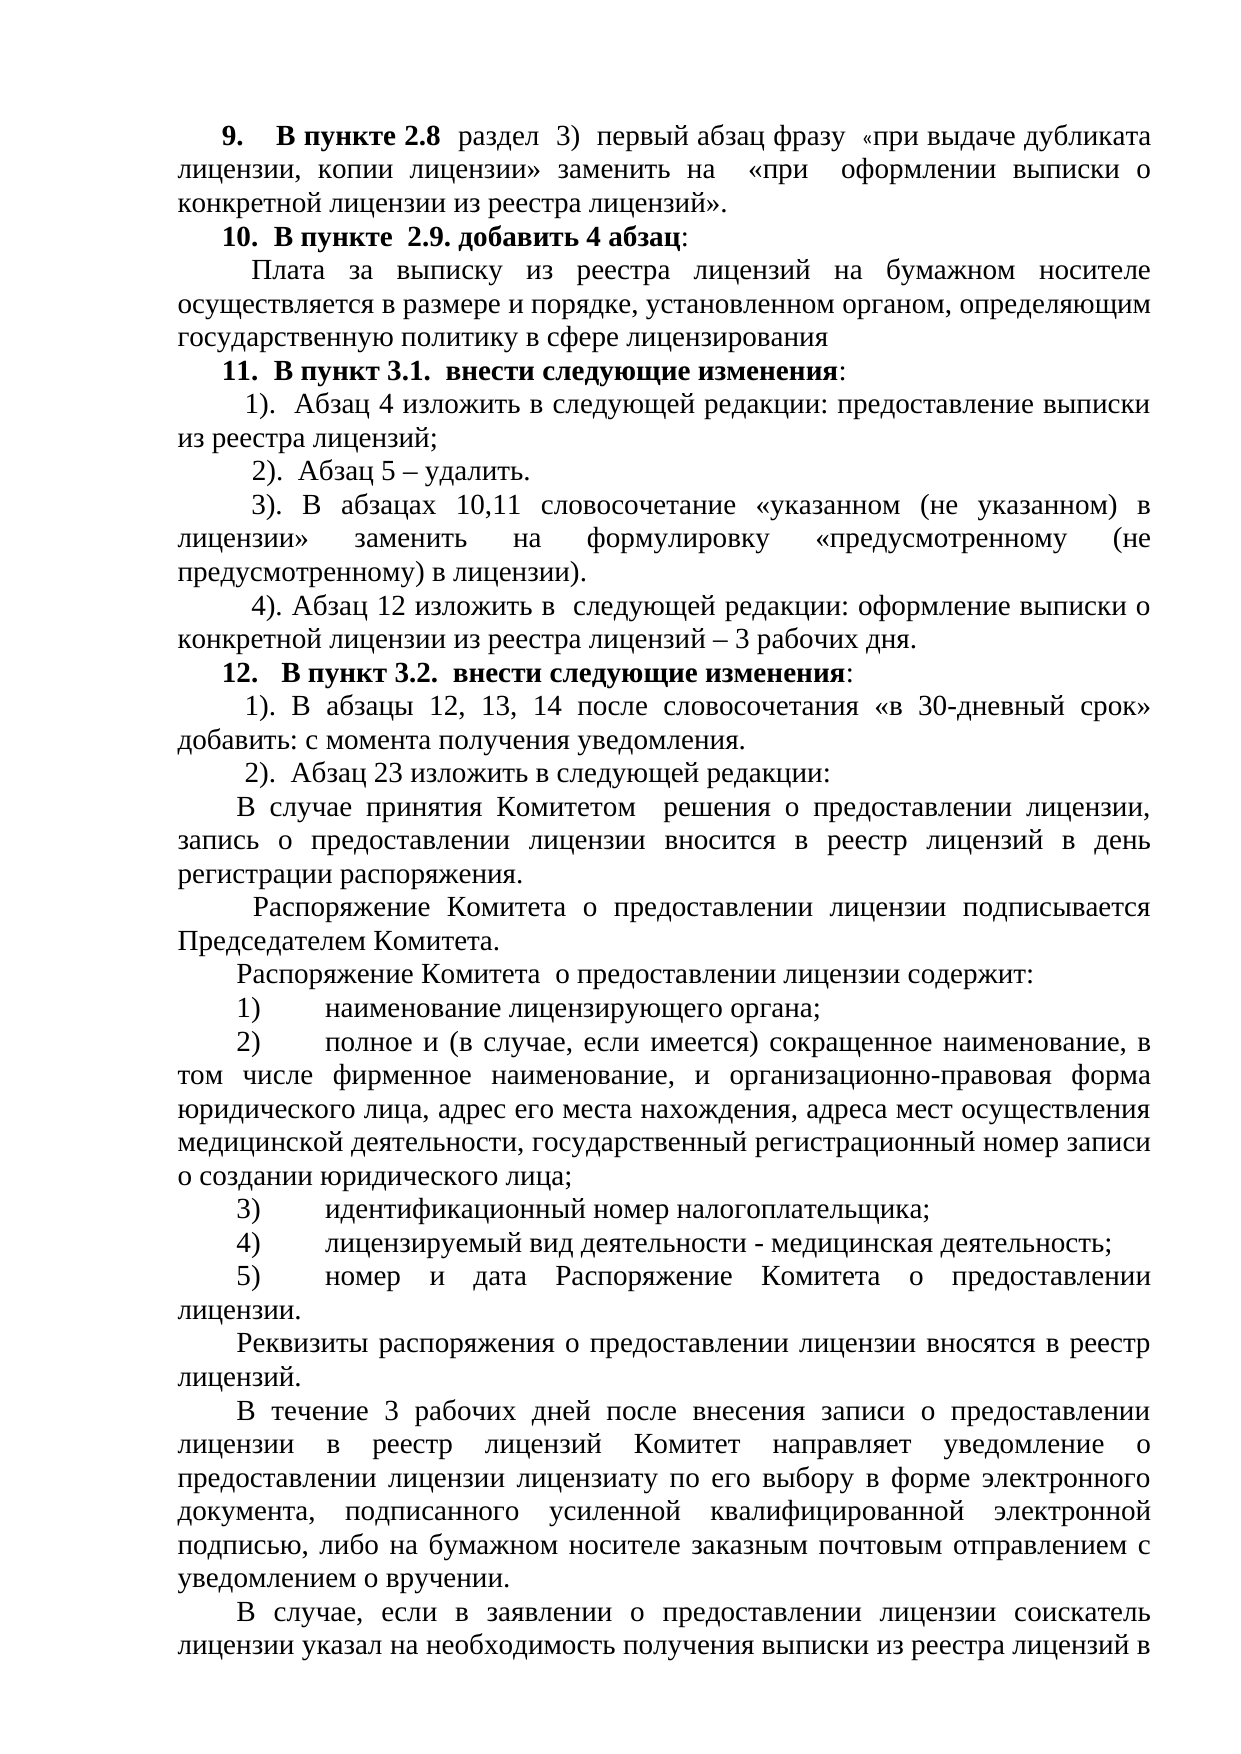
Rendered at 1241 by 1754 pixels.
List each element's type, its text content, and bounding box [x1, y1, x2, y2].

list В пункте 2.8 раздел 3) первый абзац фразу «при выдаче дубликата лицензии, копии лицензии» заменить на «при оформлении выписки о конкретной лицензии из реестра лицензий». [177, 118, 1152, 219]
list 1). В абзацы 12, 13, 14 после словосочетания «в 30-дневный срок» добавить: с момента получения уведомления. [177, 688, 1152, 755]
list полное и (в случае, если имеется) сокращенное наименование, в том числе фирменное наименование, и организационно-правовая форма юридического лица, адрес его места нахождения, адреса мест осуществления медицинской деятельности, государственный регистрационный номер записи о создании юридического лица; [177, 1024, 1152, 1191]
text Реквизиты распоряжения о предоставлении лицензии вносятся в реестр лицензий. [177, 1326, 1152, 1393]
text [177, 1594, 1152, 1661]
list 2). Абзац 5 – удалить. [244, 453, 1152, 487]
list 4). Абзац 12 изложить в следующей редакции: оформление выписки о конкретной лицензии из реестра лицензий – 3 рабочих дня. [177, 588, 1152, 655]
list В пункте 2.9. добавить 4 абзац: [222, 219, 1152, 252]
list В пункт 3.2. внести следующие изменения: [222, 655, 1152, 688]
list лицензируемый вид деятельности - медицинская деятельность; [177, 1225, 1152, 1258]
text Распоряжение Комитета о предоставлении лицензии содержит: [177, 957, 1152, 990]
list номер и дата Распоряжение Комитета о предоставлении лицензии. [177, 1258, 1152, 1326]
list 1). Абзац 4 изложить в следующей редакции: предоставление выписки из реестра лицензий; [177, 386, 1152, 453]
text Плата за выписку из реестра лицензий на бумажном носителе осуществляется в размере и порядке, установленном органом, определяющим государственную политику в сфере лицензирования [177, 252, 1152, 353]
text В течение 3 рабочих дней после внесения записи о предоставлении лицензии в реестр лицензий Комитет направляет уведомление о предоставлении лицензии лицензиату по его выбору в форме электронного документа, подписанного усиленной квалифицированной электронной подписью, либо на бумажном носителе заказным почтовым отправлением с уведомлением о вручении. [177, 1393, 1152, 1594]
list 2). Абзац 23 изложить в следующей редакции: [177, 755, 1152, 789]
list В пункт 3.1. внести следующие изменения: [222, 353, 1152, 386]
text Распоряжение Комитета о предоставлении лицензии подписывается Председателем Комитета. [177, 889, 1152, 957]
list идентификационный номер налогоплательщика; [177, 1191, 1152, 1225]
list 3). В абзацах 10,11 словосочетание «указанном (не указанном) в лицензии» заменить на формулировку «предусмотренному (не предусмотренному) в лицензии). [177, 487, 1152, 588]
list наименование лицензирующего органа; [177, 990, 1152, 1024]
text В случае принятия Комитетом решения о предоставлении лицензии, запись о предоставлении лицензии вносится в реестр лицензий в день регистрации распоряжения. [177, 789, 1152, 889]
